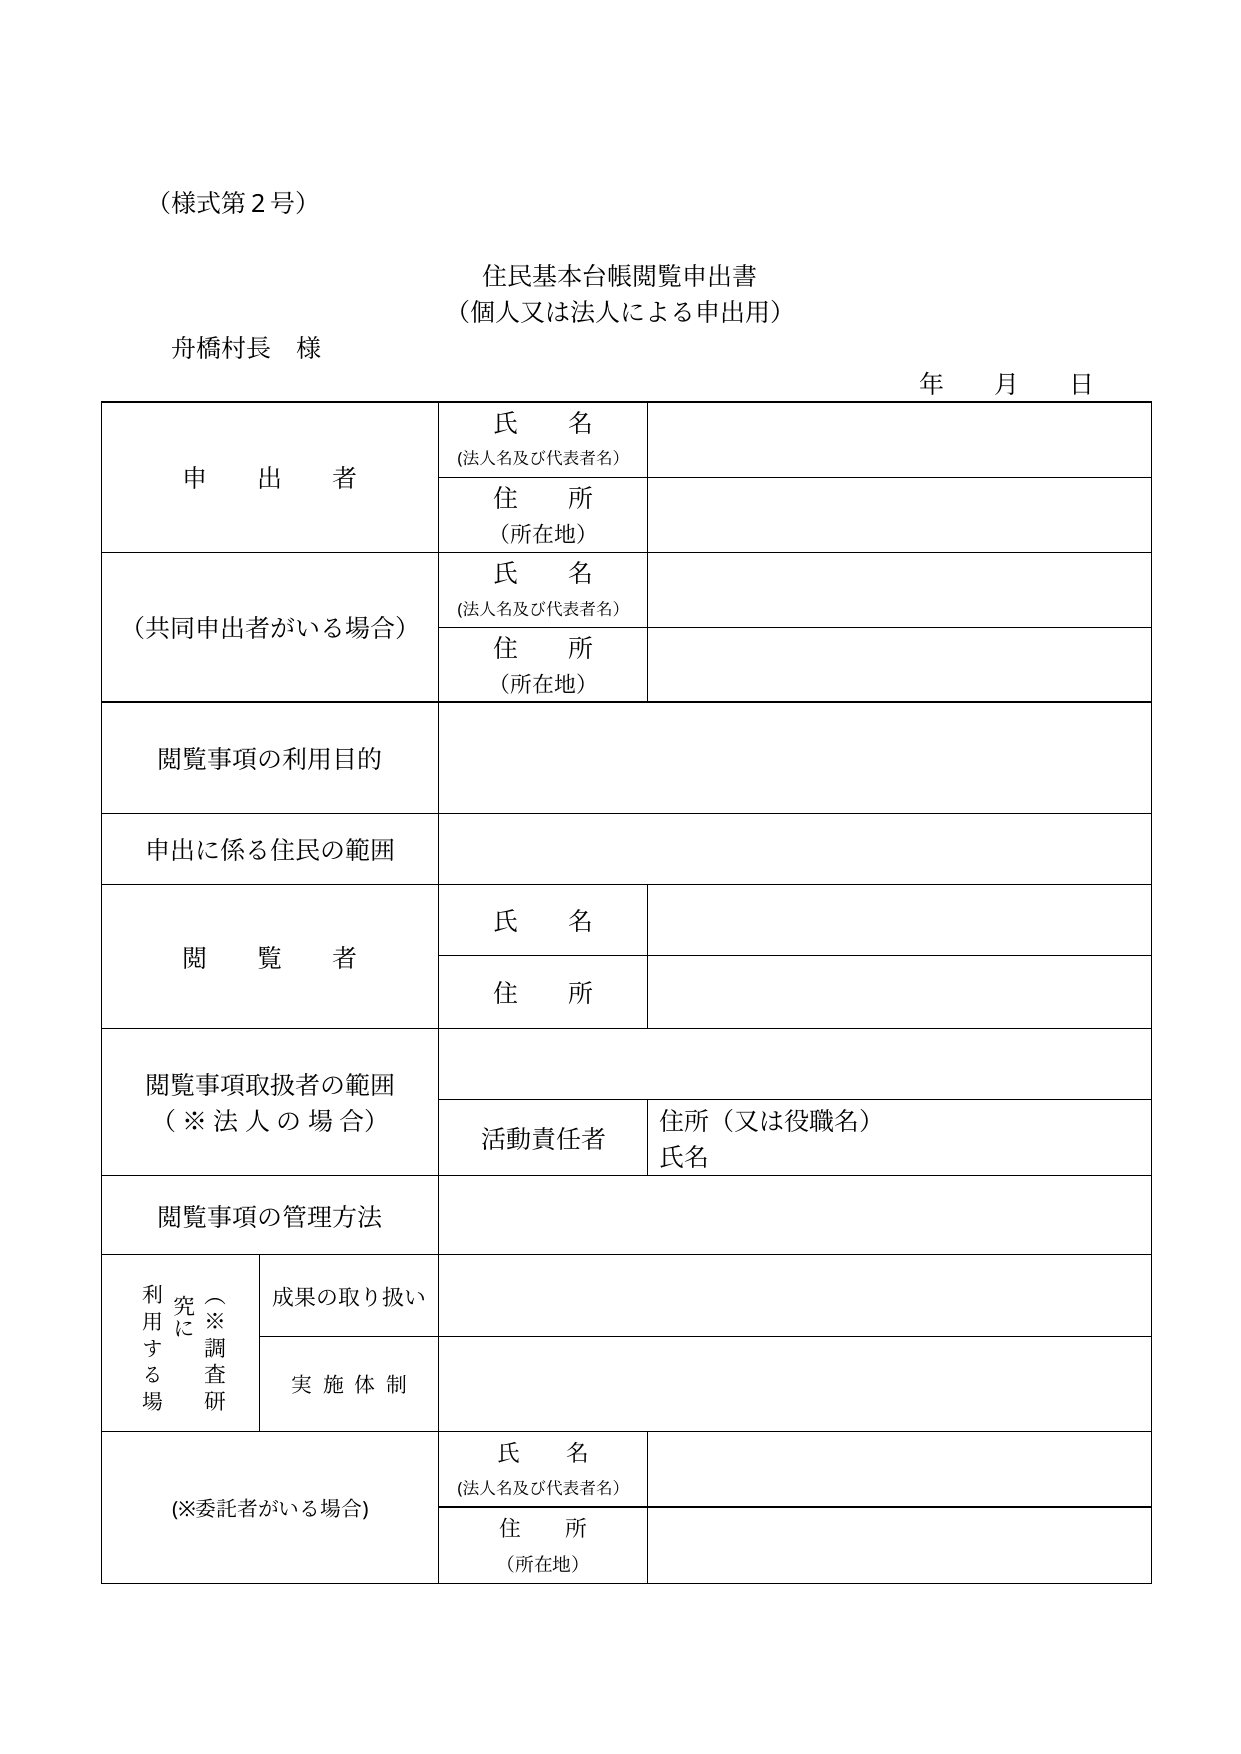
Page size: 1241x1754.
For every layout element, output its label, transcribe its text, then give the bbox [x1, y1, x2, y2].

table_cell [439, 1337, 1151, 1431]
text （個人又は法人による申出用） [146, 293, 1094, 329]
table_cell [439, 1029, 1151, 1099]
table_cell 氏 名 (法人名及び代表者名） [439, 553, 647, 627]
table_cell 住 所 [439, 956, 647, 1028]
text 舟橋村長 様 [146, 329, 1094, 365]
table_cell 住所（又は役職名） 氏名 [648, 1100, 1151, 1175]
text 住民基本台帳閲覧申出書 [146, 256, 1094, 293]
table_cell [648, 885, 1151, 955]
table_cell 実 施 体 制 [260, 1337, 438, 1431]
table_cell [648, 1508, 1151, 1583]
table_cell 閲覧事項の管理方法 [102, 1176, 438, 1254]
table_cell [439, 814, 1151, 884]
table_cell [648, 956, 1151, 1028]
table_cell 閲 覧 者 [102, 885, 438, 1028]
table_cell 氏 名 [439, 885, 647, 955]
table_cell 閲覧事項の利用目的 [102, 703, 438, 813]
table_cell 氏 名 (法人名及び代表者名） [439, 1432, 647, 1506]
table_header 氏 名 (法人名及び代表者名） [439, 403, 647, 477]
table_cell 活動責任者 [439, 1100, 647, 1175]
table_cell [439, 1176, 1151, 1254]
table_cell [648, 553, 1151, 627]
table_header [648, 403, 1151, 477]
table_cell 住 所 （所在地） [439, 628, 647, 701]
text （様式第2号） [146, 184, 1094, 220]
table_cell [102, 1255, 259, 1431]
table_cell 住 所 （所在地） [439, 1508, 647, 1583]
table_header 申 出 者 [102, 403, 438, 552]
table_cell 住 所 （所在地） [439, 478, 647, 552]
table_cell [648, 1432, 1151, 1506]
text 年 月 日 [146, 365, 1094, 401]
table_cell 成果の取り扱い [260, 1255, 438, 1336]
table_cell [648, 478, 1151, 552]
table_cell [648, 628, 1151, 701]
table_cell 申出に係る住民の範囲 [102, 814, 438, 884]
table_cell [439, 1255, 1151, 1336]
table_cell 閲覧事項取扱者の範囲 （ ※ 法 人 の 場 合） [102, 1029, 438, 1175]
table_cell （共同申出者がいる場合） [102, 553, 438, 701]
table_cell [439, 703, 1151, 813]
table_cell (※委託者がいる場合) [102, 1432, 438, 1583]
